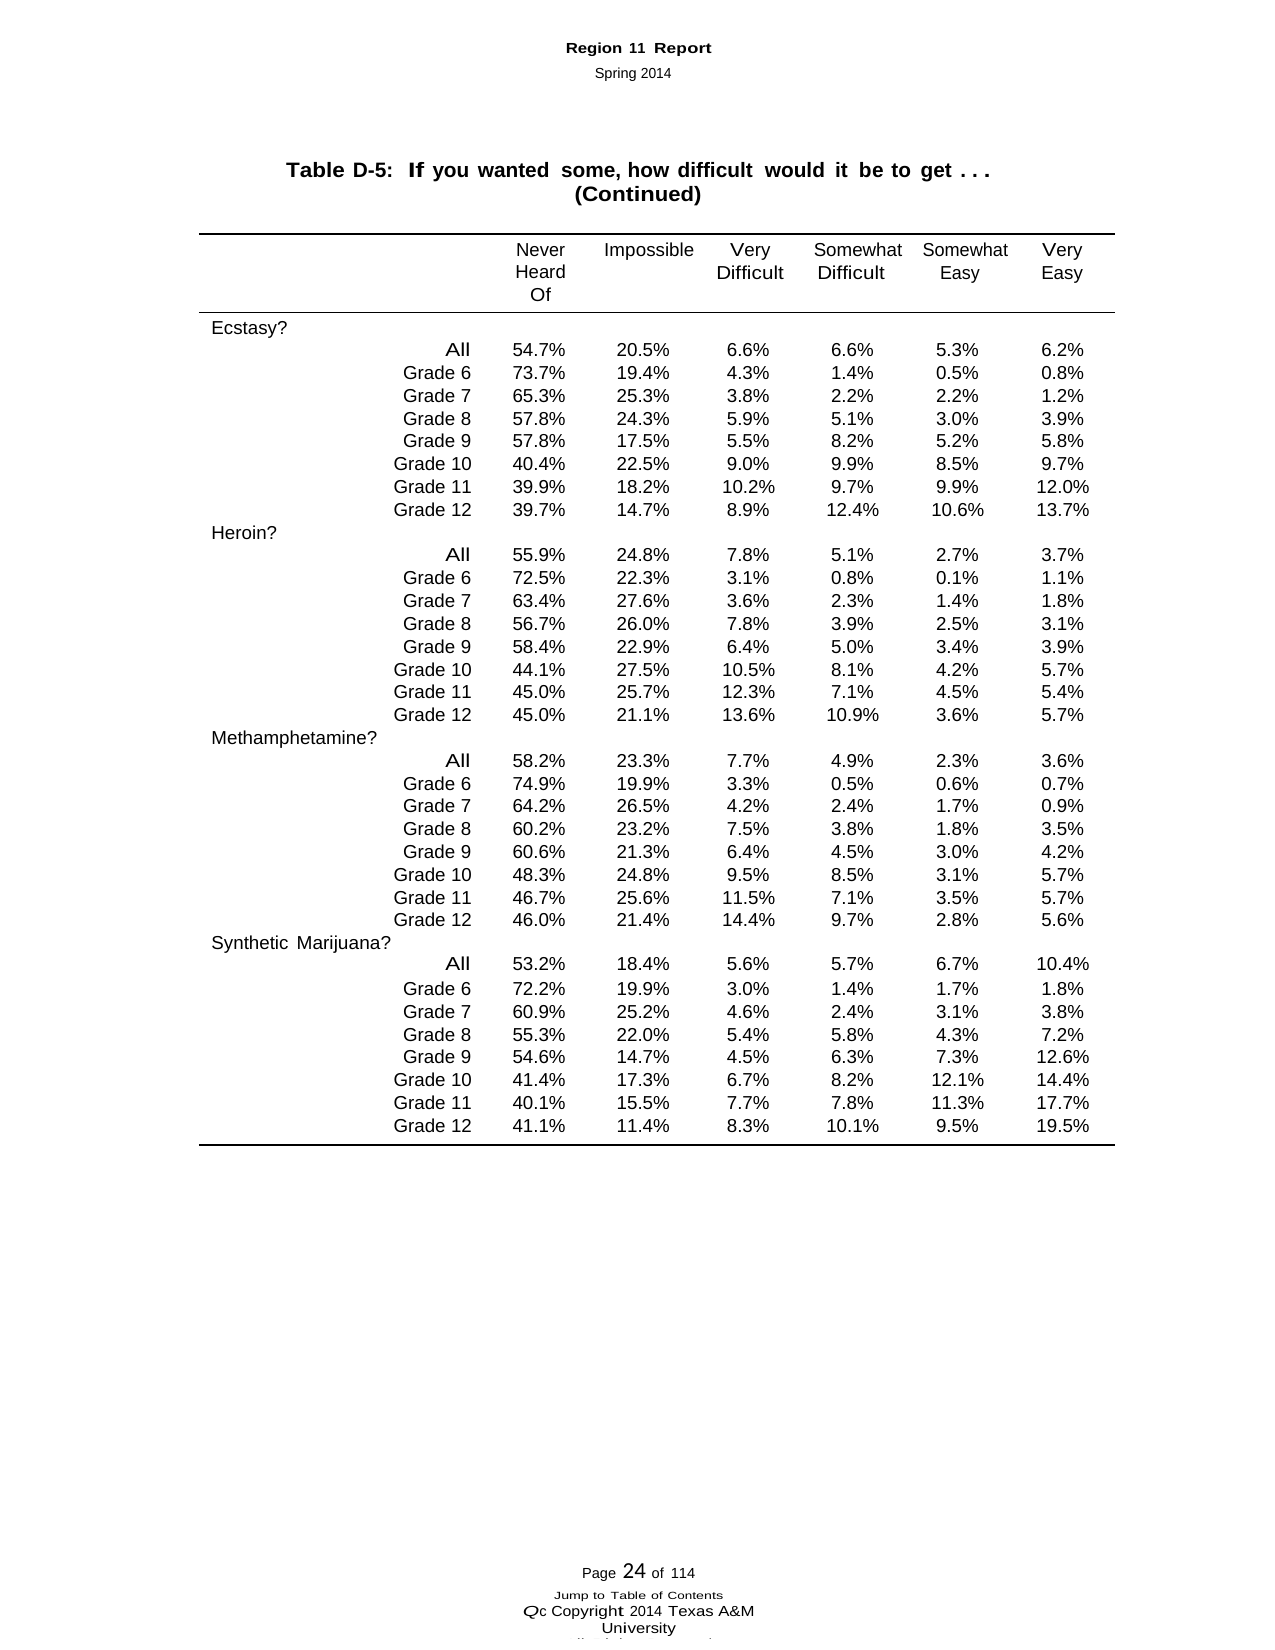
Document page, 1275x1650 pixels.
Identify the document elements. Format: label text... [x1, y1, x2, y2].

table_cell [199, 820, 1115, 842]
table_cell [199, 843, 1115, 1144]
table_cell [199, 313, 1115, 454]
text Table D-5: If you wanted some, how difficult would it be to get . . . (Continued) [286, 157, 991, 206]
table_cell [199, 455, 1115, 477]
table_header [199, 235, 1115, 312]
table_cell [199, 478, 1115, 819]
